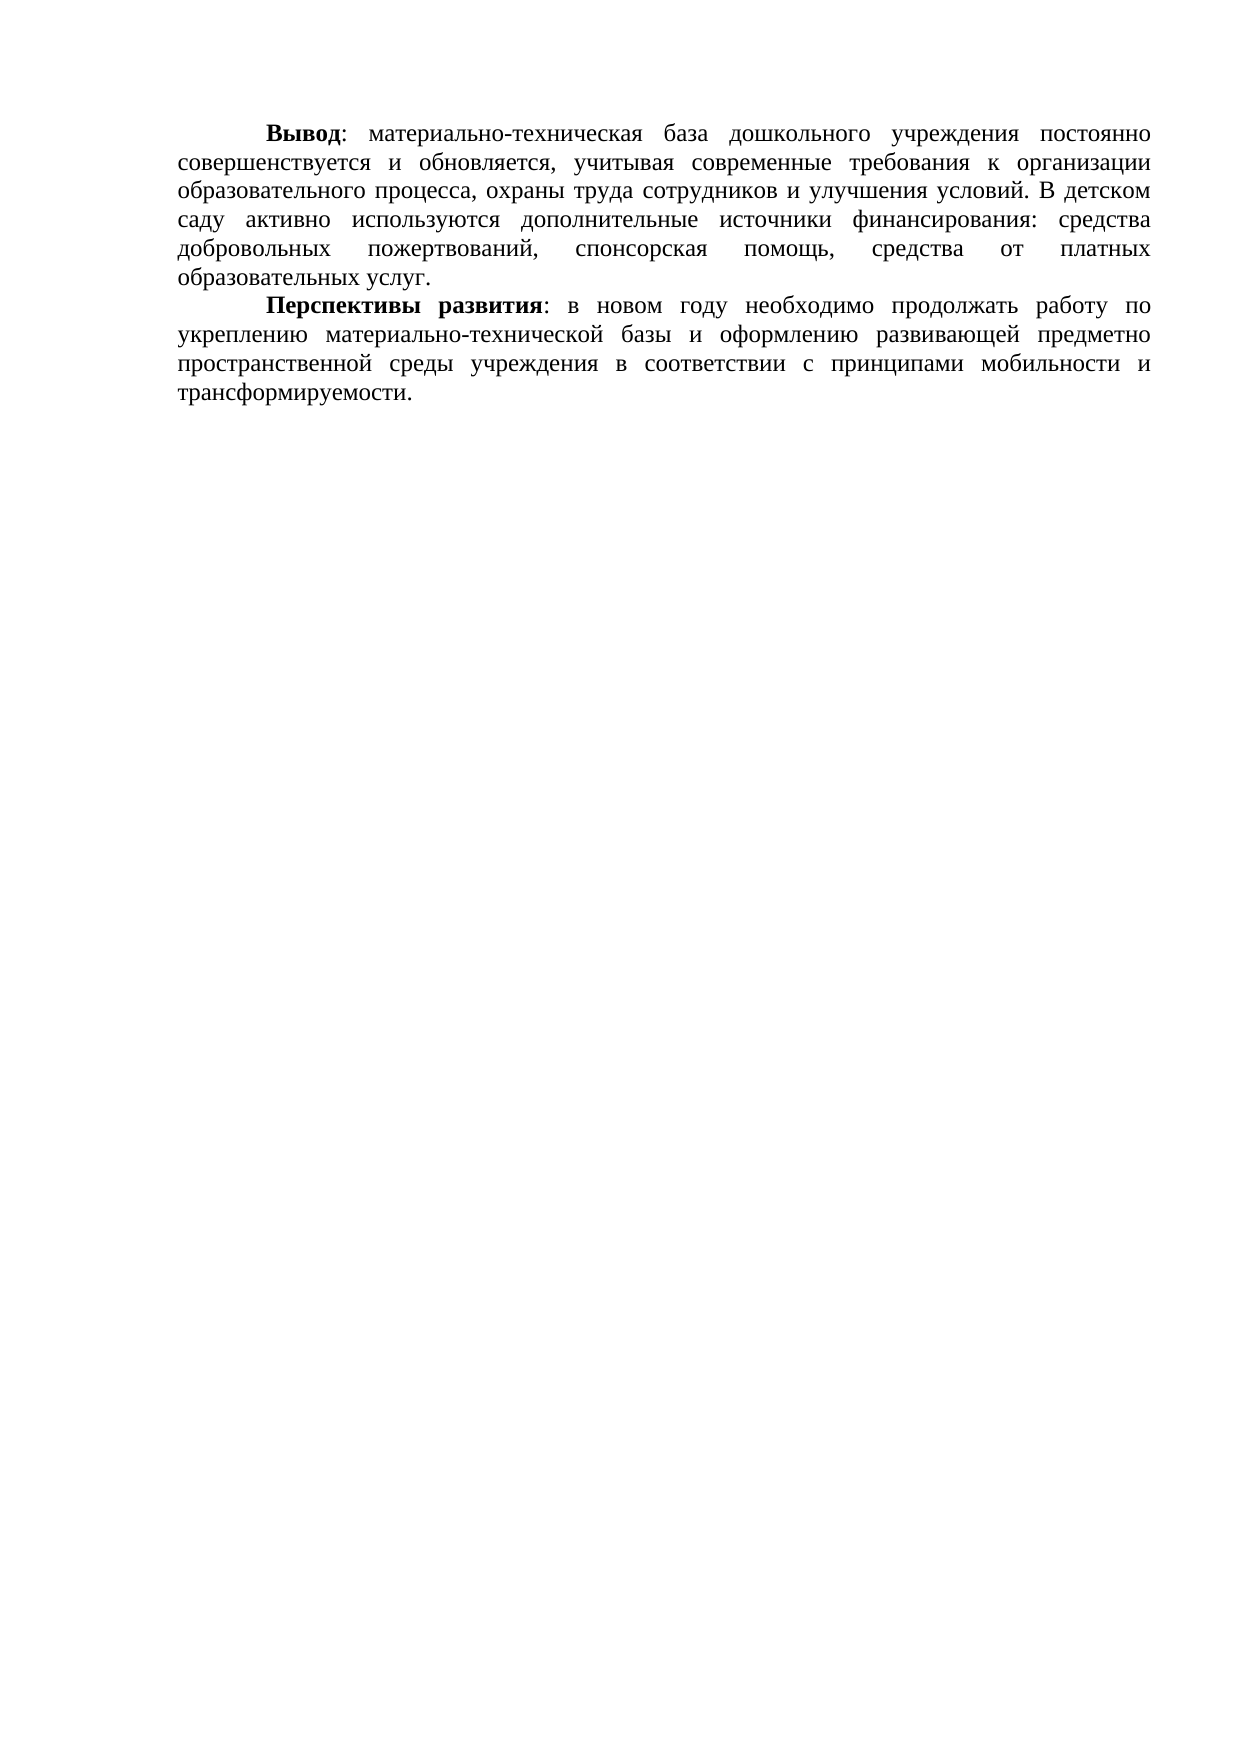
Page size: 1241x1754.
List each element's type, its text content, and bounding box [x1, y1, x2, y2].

text Перспективы развития: в новом году необходимо продолжать работу по укреплению материально-технической базы и оформлению развивающей предметно пространственной среды учреждения в соответствии с принципами мобильности и трансформируемости. [177, 291, 1152, 406]
text Вывод: материально-техническая база дошкольного учреждения постоянно совершенствуется и обновляется, учитывая современные требования к организации образовательного процесса, охраны труда сотрудников и улучшения условий. В детском саду активно используются дополнительные источники финансирования: средства добровольных пожертвований, спонсорская помощь, средства от платных образовательных услуг. [177, 118, 1152, 291]
